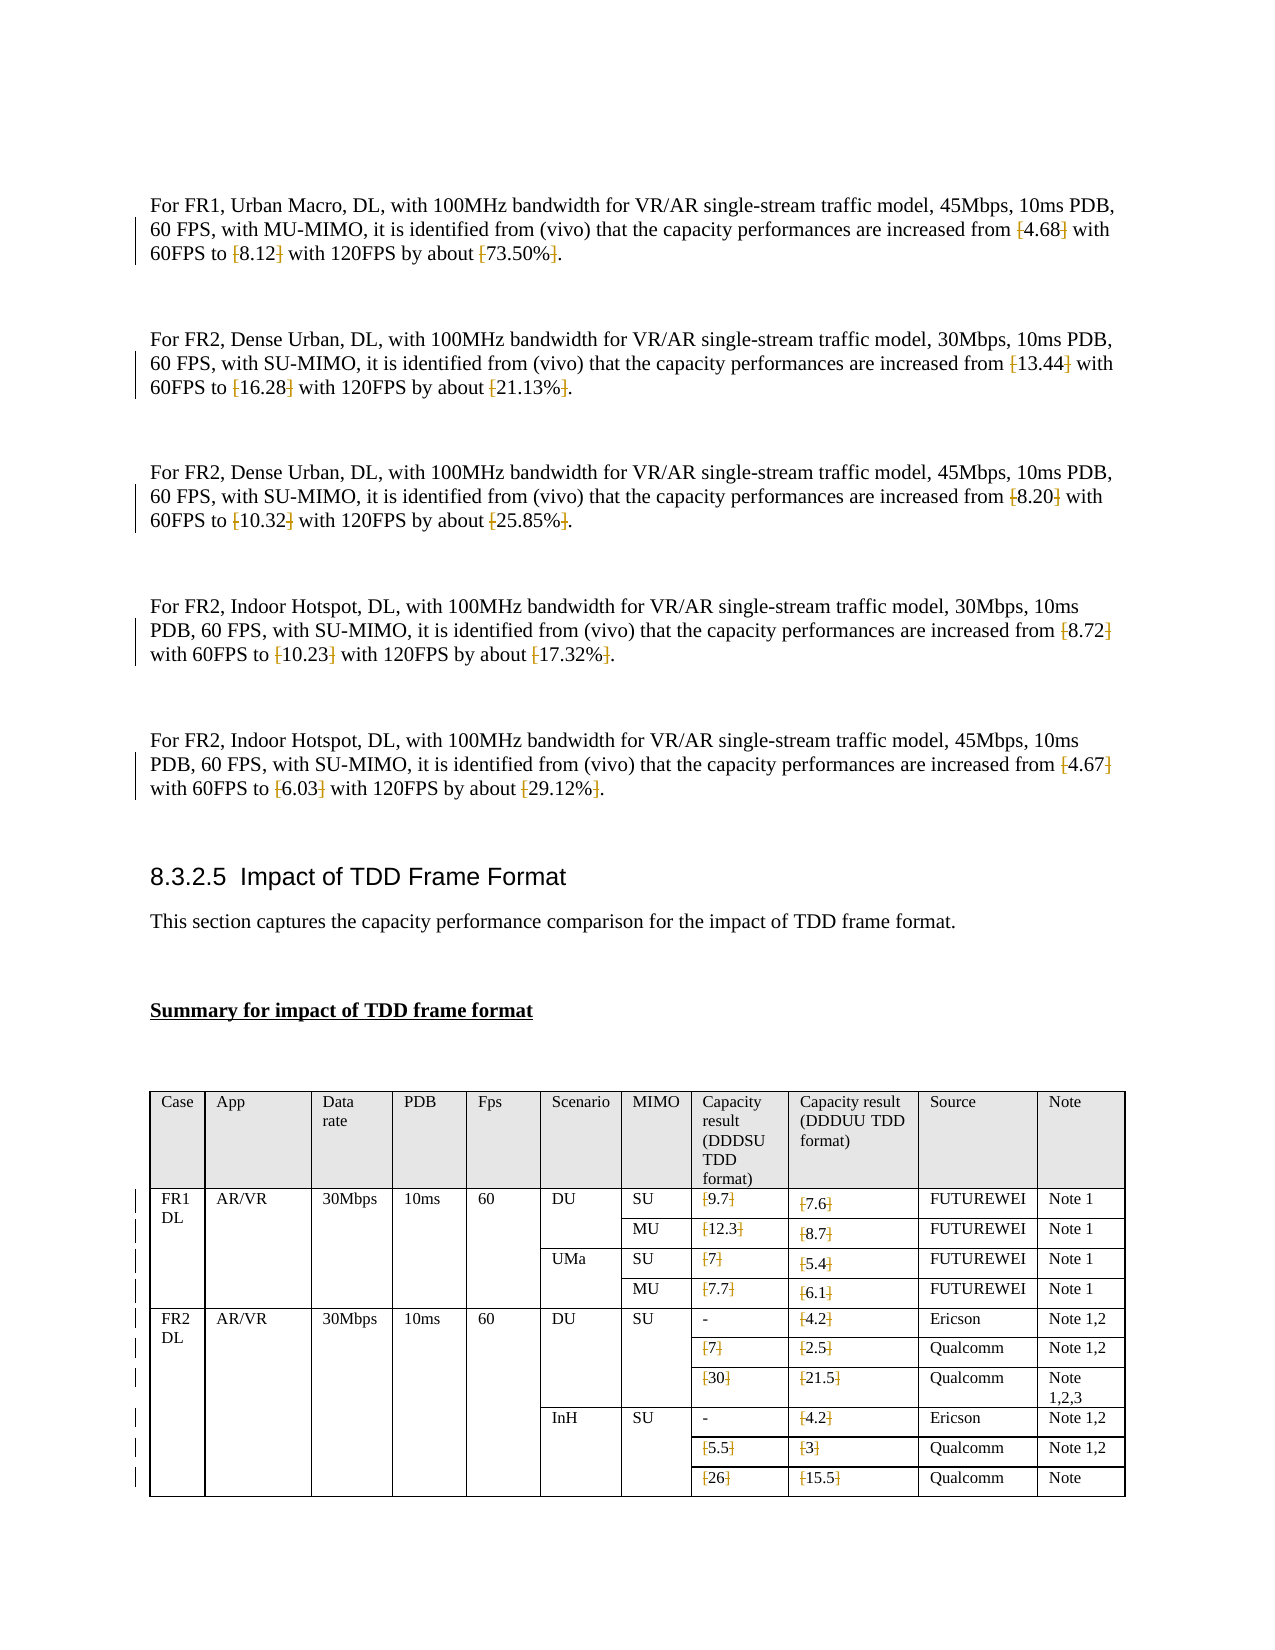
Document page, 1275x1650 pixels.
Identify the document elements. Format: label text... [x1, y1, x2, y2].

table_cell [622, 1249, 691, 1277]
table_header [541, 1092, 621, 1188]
text For FR2, Indoor Hotspot, DL, with 100MHz bandwidth for VR/AR single-stream traffic model, 45Mbps, 10ms PDB, 60 FPS, with SU-MIMO, it is identified from (vivo) that the capacity performances are increased from 4.67 with 60FPS to 6.03 with 120FPS by about 29.12%. [150, 728, 1125, 800]
text Summary for impact of TDD frame format [150, 998, 1125, 1022]
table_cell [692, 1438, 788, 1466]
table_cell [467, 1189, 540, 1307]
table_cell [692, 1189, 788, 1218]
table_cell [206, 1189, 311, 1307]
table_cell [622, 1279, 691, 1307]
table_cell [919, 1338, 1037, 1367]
text This section captures the capacity performance comparison for the impact of TDD frame format. [150, 909, 1125, 933]
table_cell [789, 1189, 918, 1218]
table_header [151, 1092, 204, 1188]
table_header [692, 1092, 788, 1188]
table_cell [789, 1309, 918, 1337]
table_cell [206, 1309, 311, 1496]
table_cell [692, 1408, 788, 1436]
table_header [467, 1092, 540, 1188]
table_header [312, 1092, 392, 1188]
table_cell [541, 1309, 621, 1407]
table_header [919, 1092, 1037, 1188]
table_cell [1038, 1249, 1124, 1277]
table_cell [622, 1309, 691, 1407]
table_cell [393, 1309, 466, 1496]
text For FR2, Dense Urban, DL, with 100MHz bandwidth for VR/AR single-stream traffic model, 30Mbps, 10ms PDB, 60 FPS, with SU-MIMO, it is identified from (vivo) that the capacity performances are increased from 13.44 with 60FPS to 16.28 with 120FPS by about 21.13%. [150, 327, 1125, 399]
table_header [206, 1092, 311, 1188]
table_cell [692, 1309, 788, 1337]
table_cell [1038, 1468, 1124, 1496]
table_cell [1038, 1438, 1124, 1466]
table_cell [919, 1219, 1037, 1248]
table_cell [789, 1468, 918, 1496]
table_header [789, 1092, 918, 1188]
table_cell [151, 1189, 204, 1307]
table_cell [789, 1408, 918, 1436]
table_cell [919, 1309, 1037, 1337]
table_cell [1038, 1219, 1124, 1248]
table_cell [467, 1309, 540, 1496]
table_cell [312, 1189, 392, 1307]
text For FR1, Urban Macro, DL, with 100MHz bandwidth for VR/AR single-stream traffic model, 45Mbps, 10ms PDB, 60 FPS, with MU-MIMO, it is identified from (vivo) that the capacity performances are increased from 4.68 with 60FPS to 8.12 with 120FPS by about 73.50%. [150, 193, 1125, 265]
text For FR2, Indoor Hotspot, DL, with 100MHz bandwidth for VR/AR single-stream traffic model, 30Mbps, 10ms PDB, 60 FPS, with SU-MIMO, it is identified from (vivo) that the capacity performances are increased from 8.72 with 60FPS to 10.23 with 120FPS by about 17.32%. [150, 594, 1125, 666]
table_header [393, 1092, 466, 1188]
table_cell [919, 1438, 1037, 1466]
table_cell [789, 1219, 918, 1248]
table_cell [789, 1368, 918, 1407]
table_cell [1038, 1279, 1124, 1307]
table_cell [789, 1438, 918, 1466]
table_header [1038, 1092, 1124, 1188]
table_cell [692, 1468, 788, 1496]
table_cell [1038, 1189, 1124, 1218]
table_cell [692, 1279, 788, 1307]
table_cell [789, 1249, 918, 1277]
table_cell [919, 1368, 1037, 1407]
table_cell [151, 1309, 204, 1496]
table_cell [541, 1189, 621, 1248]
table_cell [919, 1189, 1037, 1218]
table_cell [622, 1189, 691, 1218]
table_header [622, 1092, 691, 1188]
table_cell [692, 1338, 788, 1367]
subtitle Impact of TDD Frame Format [150, 862, 1125, 890]
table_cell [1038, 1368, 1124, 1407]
text For FR2, Dense Urban, DL, with 100MHz bandwidth for VR/AR single-stream traffic model, 45Mbps, 10ms PDB, 60 FPS, with SU-MIMO, it is identified from (vivo) that the capacity performances are increased from 8.20 with 60FPS to 10.32 with 120FPS by about 25.85%. [150, 460, 1125, 532]
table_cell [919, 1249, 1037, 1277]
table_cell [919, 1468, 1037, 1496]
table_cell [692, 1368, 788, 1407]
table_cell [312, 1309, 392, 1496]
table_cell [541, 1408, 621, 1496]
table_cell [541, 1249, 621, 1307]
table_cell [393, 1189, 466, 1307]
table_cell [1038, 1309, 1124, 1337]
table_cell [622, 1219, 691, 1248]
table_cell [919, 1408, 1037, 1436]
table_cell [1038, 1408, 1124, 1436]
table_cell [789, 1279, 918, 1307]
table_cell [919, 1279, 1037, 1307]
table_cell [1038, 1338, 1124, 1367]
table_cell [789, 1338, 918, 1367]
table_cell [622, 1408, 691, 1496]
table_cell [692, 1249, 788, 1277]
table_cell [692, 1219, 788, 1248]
